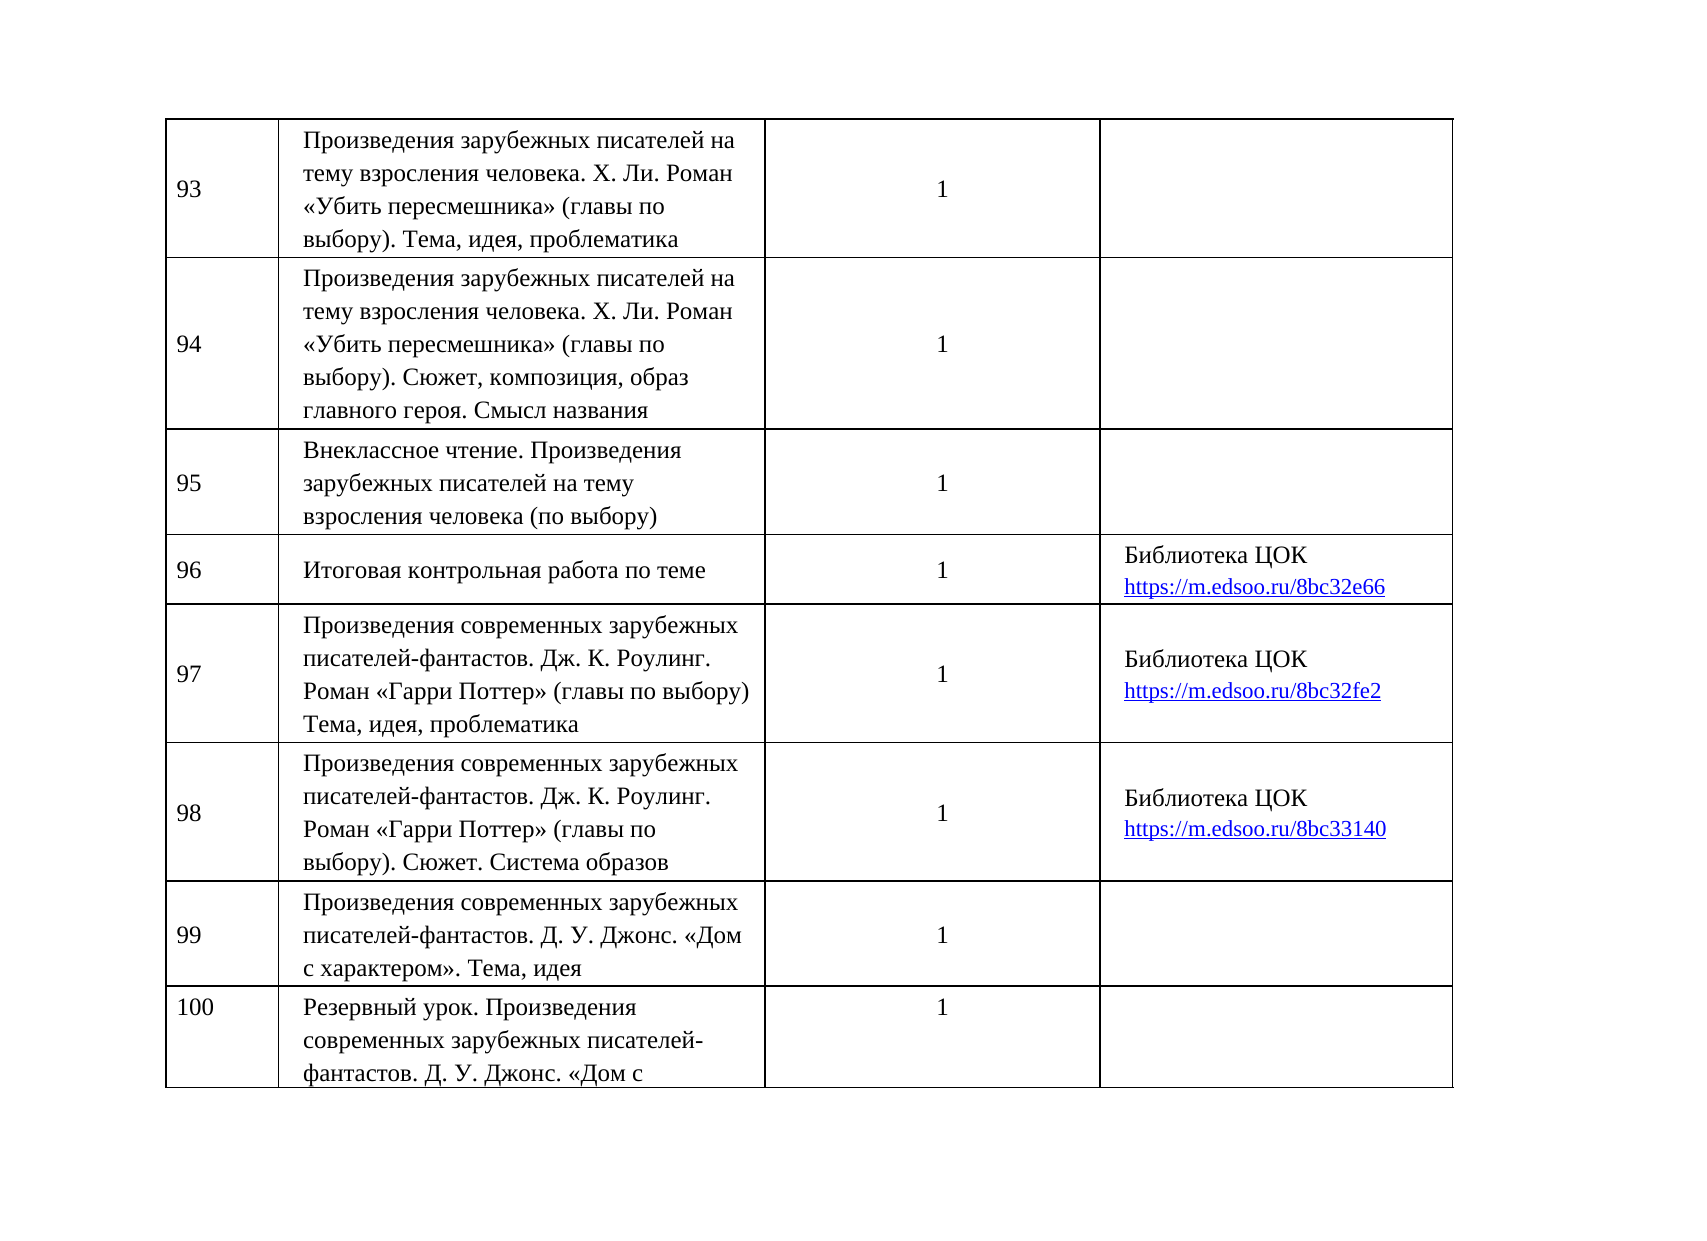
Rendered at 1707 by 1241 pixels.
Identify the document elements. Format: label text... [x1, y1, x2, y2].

table_cell 1 [766, 882, 1099, 985]
table_cell Произведения зарубежных писателей на тему взросления человека. Х. Ли. Роман «Убить пересмешника» (главы по выбору). Сюжет, композиция, образ главного героя. Смысл названия [279, 258, 764, 428]
table_cell Произведения современных зарубежных писателей-фантастов. Дж. К. Роулинг. Роман «Гарри Поттер» (главы по выбору). Сюжет. Система образов [279, 743, 764, 880]
table_cell Внеклассное чтение. Произведения зарубежных писателей на тему взросления человека (по выбору) [279, 430, 764, 533]
table_cell 1 [766, 430, 1099, 533]
table_cell [1101, 120, 1452, 257]
table_cell [1101, 258, 1452, 428]
table_cell [1101, 882, 1452, 985]
table_cell 97 [167, 605, 278, 741]
table_cell 1 [766, 258, 1099, 428]
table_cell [279, 987, 764, 1087]
table_cell 100 [167, 987, 278, 1087]
table_cell 1 [766, 535, 1099, 603]
table_cell 93 [167, 120, 278, 257]
table_cell 98 [167, 743, 278, 880]
table_cell [1101, 987, 1452, 1087]
table_cell Библиотека ЦОК https://m.edsoo.ru/8bc32fe2 [1101, 605, 1452, 741]
table_cell 95 [167, 430, 278, 533]
table_cell 96 [167, 535, 278, 603]
table_cell Произведения современных зарубежных писателей-фантастов. Дж. К. Роулинг. Роман «Гарри Поттер» (главы по выбору) Тема, идея, проблематика [279, 605, 764, 741]
table_cell Библиотека ЦОК https://m.edsoo.ru/8bc33140 [1101, 743, 1452, 880]
table_cell 99 [167, 882, 278, 985]
table_cell 1 [766, 605, 1099, 741]
table_cell Произведения зарубежных писателей на тему взросления человека. Х. Ли. Роман «Убить пересмешника» (главы по выбору). Тема, идея, проблематика [279, 120, 764, 257]
table_cell [1101, 430, 1452, 533]
table_cell 1 [766, 120, 1099, 257]
table_cell Произведения современных зарубежных писателей-фантастов. Д. У. Джонс. «Дом с характером». Тема, идея [279, 882, 764, 985]
table_cell Итоговая контрольная работа по теме [279, 535, 764, 603]
table_cell 94 [167, 258, 278, 428]
table_cell 1 [766, 987, 1099, 1087]
table_cell 1 [766, 743, 1099, 880]
table_cell Библиотека ЦОК https://m.edsoo.ru/8bc32e66 [1101, 535, 1452, 603]
